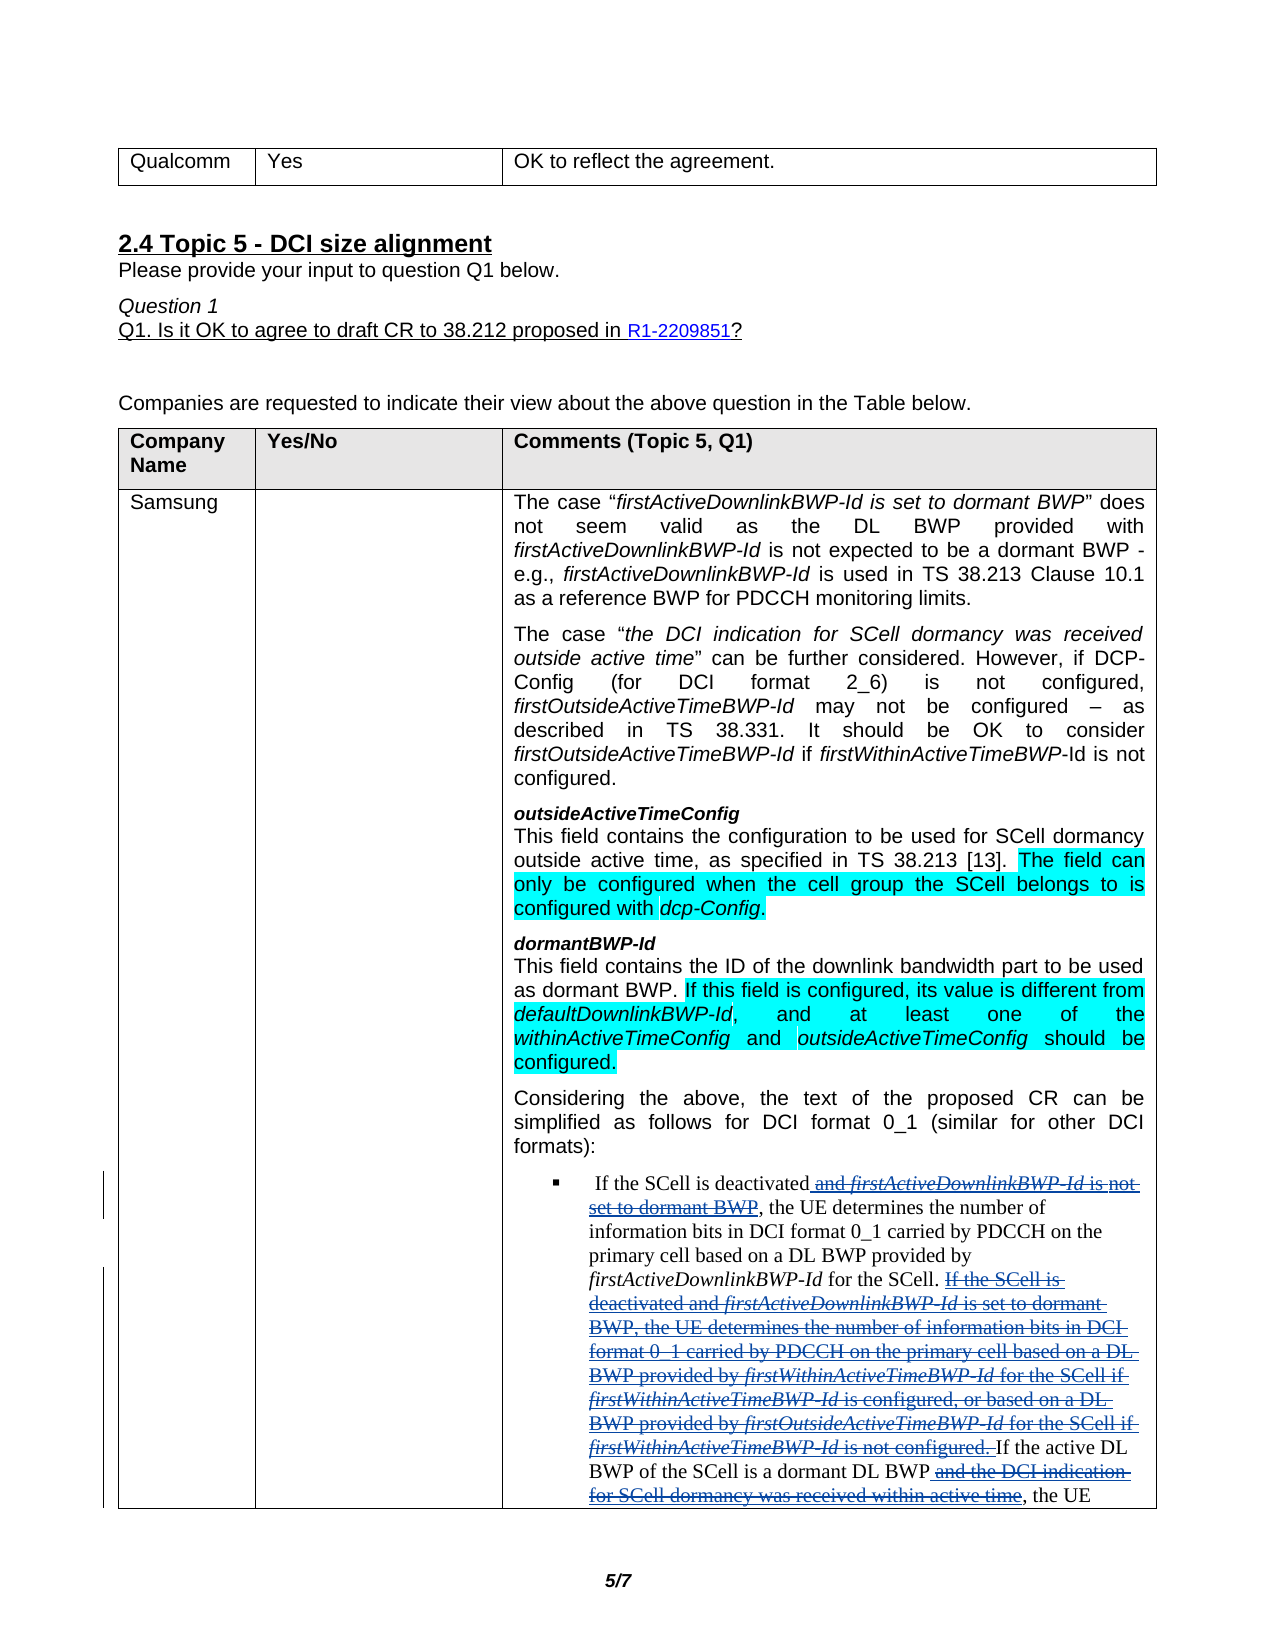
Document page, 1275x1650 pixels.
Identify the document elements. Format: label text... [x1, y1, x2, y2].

text Companies are requested to indicate their view about the above question in the Table below. [118, 391, 1157, 415]
subtitle Question 1 [118, 294, 1157, 318]
table_header Comments (Topic 5, Q1) [503, 429, 1156, 489]
table_cell Qualcomm [119, 149, 255, 185]
table_header Company Name [119, 429, 255, 489]
table_cell Samsung [119, 490, 255, 1507]
table_cell [256, 490, 502, 1507]
text Q1. Is it OK to agree to draft CR to 38.212 proposed in R1-2209851? [118, 318, 1157, 342]
table_cell OK to reflect the agreement. [503, 149, 1156, 185]
text Please provide your input to question Q1 below. [118, 258, 1157, 282]
table_cell Yes [256, 149, 502, 185]
table_header Yes/No [256, 429, 502, 489]
subtitle 2.4 Topic 5 - DCI size alignment [118, 229, 1157, 258]
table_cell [503, 490, 1156, 1507]
